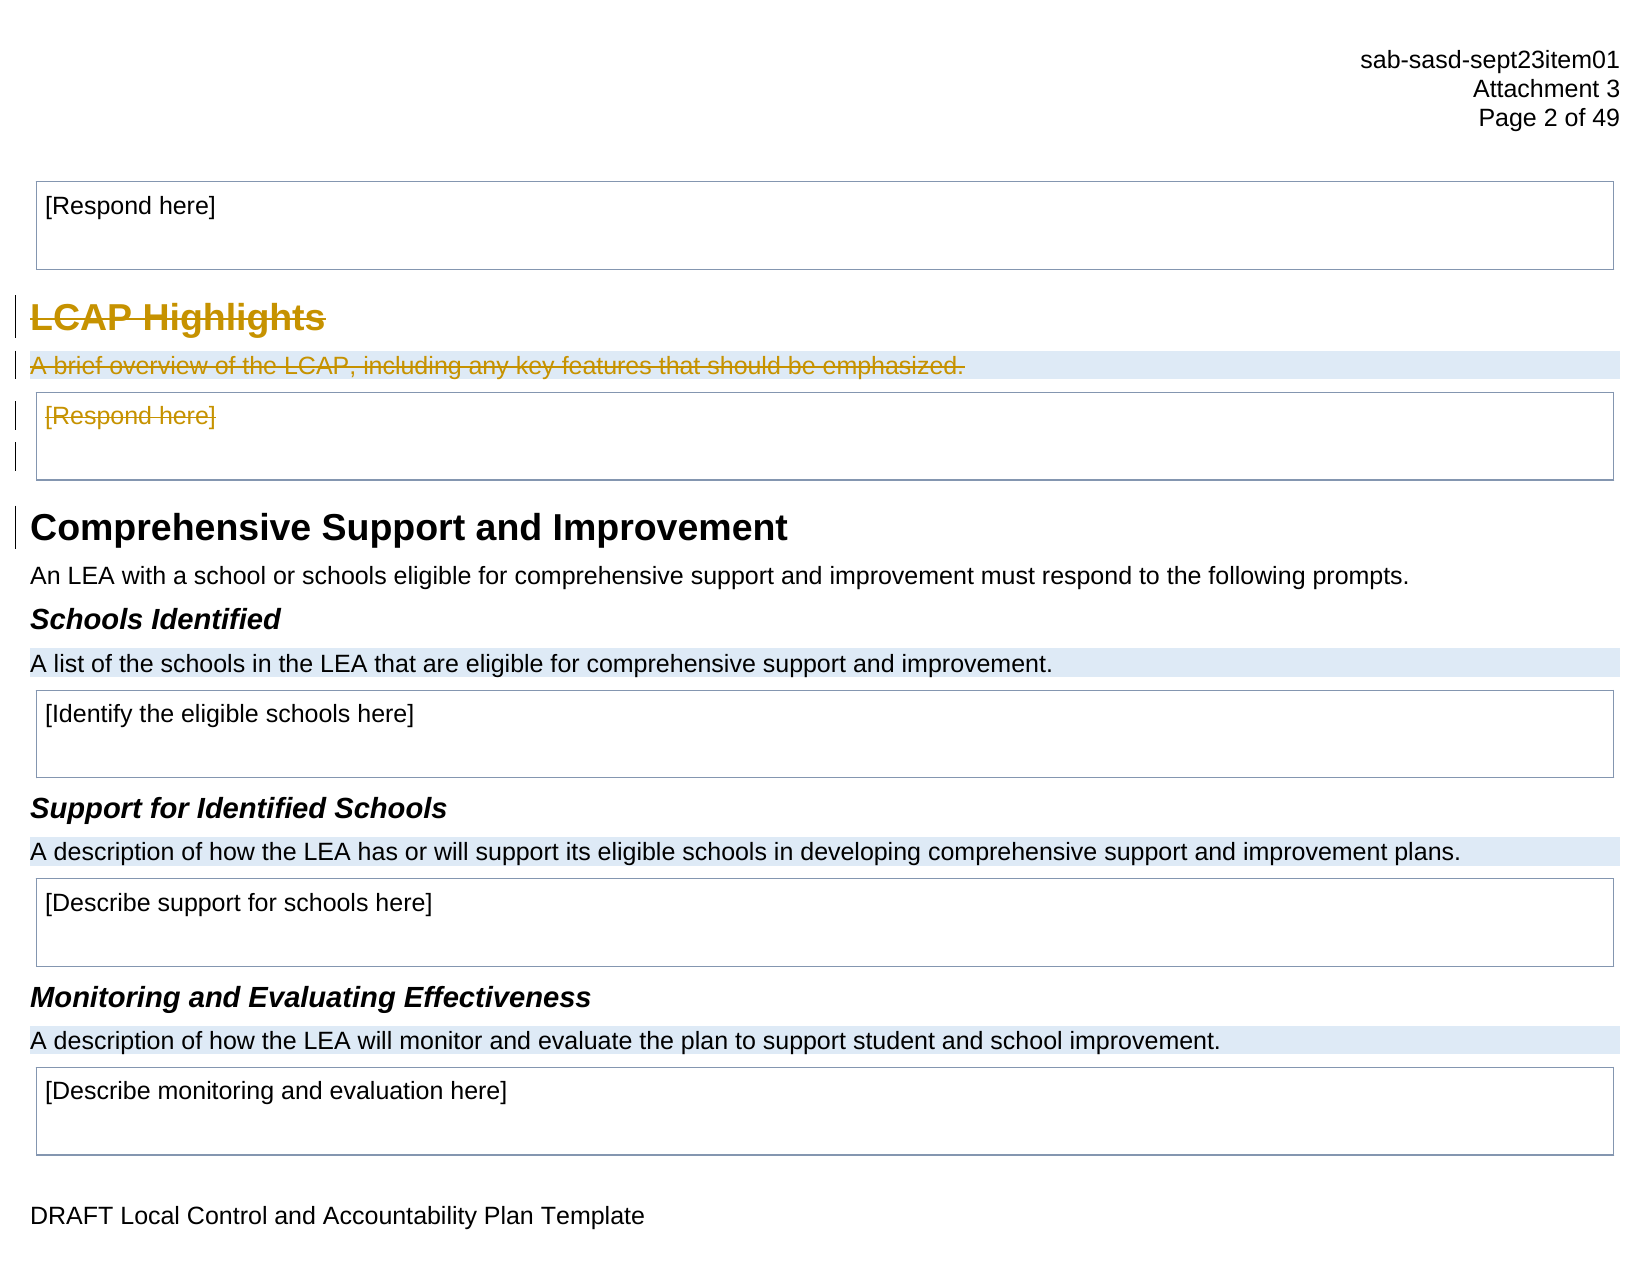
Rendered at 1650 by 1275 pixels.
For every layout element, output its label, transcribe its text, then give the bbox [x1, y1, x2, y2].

text A description of how the LEA will monitor and evaluate the plan to support student and school improvement. [30, 1026, 1620, 1054]
text An LEA with a school or schools eligible for comprehensive support and improvement must respond to the following prompts. [30, 561, 1620, 590]
subtitle Comprehensive Support and Improvement [30, 506, 1620, 549]
text [Describe monitoring and evaluation here] [37, 1068, 1613, 1105]
text [Describe support for schools here] [37, 879, 1613, 916]
subtitle Schools Identified [30, 602, 1620, 636]
text A description of how the LEA has or will support its eligible schools in developing comprehensive support and improvement plans. [30, 837, 1620, 866]
text [Identify the eligible schools here] [37, 691, 1613, 728]
text [Respond here] [37, 182, 1613, 219]
subtitle Support for Identified Schools [30, 791, 1620, 824]
subtitle Monitoring and Evaluating Effectiveness [30, 979, 1620, 1013]
text A list of the schools in the LEA that are eligible for comprehensive support and improvement. [30, 648, 1620, 677]
